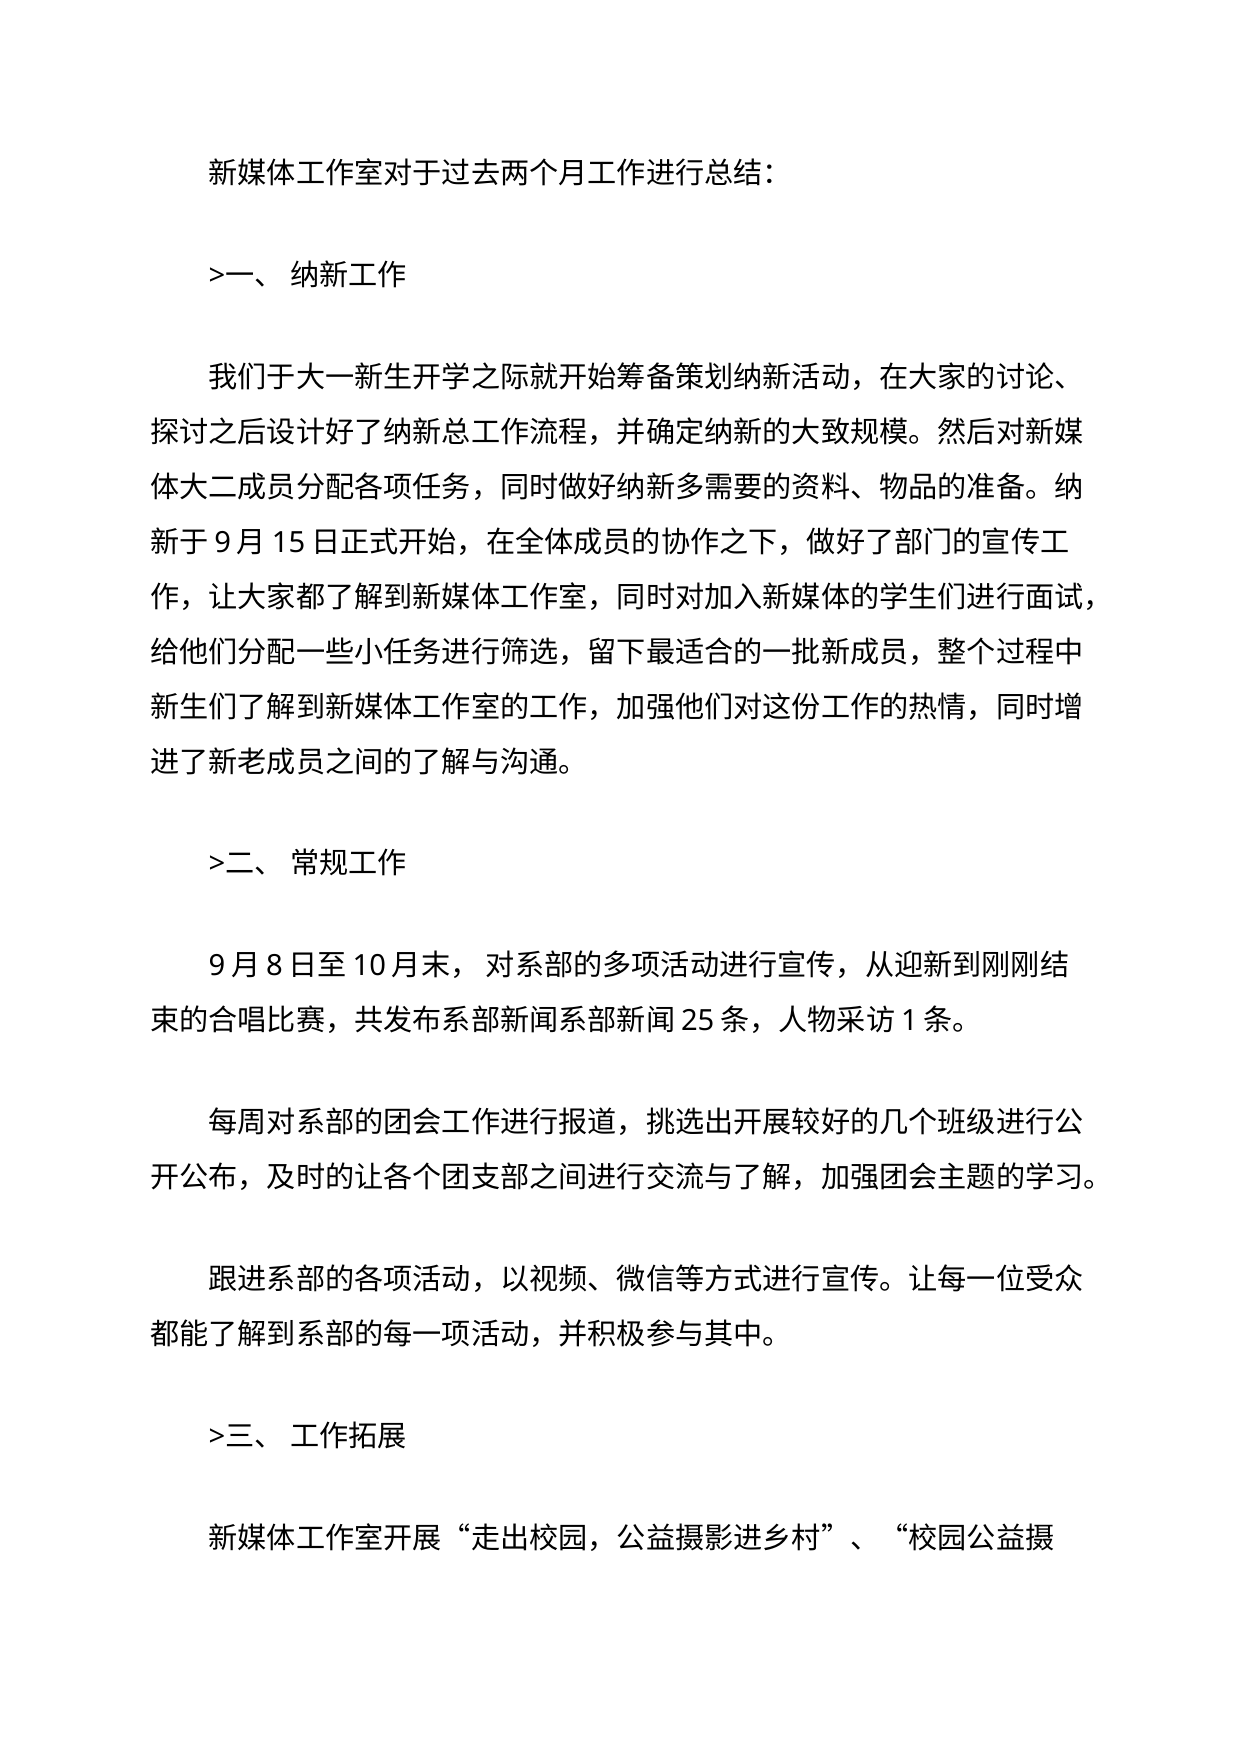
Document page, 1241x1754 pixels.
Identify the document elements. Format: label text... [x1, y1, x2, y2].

text >一、 纳新工作 [150, 252, 1090, 294]
text 9月8日至10月末， 对系部的多项活动进行宣传，从迎新到刚刚结束的合唱比赛，共发布系部新闻系部新闻25条，人物采访1条。 [150, 942, 1090, 1039]
text 跟进系部的各项活动，以视频、微信等方式进行宣传。让每一位受众都能了解到系部的每一项活动，并积极参与其中。 [150, 1256, 1090, 1353]
text 新媒体工作室对于过去两个月工作进行总结： [150, 150, 1090, 192]
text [150, 1514, 1090, 1556]
text 我们于大一新生开学之际就开始筹备策划纳新活动，在大家的讨论、探讨之后设计好了纳新总工作流程，并确定纳新的大致规模。然后对新媒体大二成员分配各项任务，同时做好纳新多需要的资料、物品的准备。纳新于9月15日正式开始，在全体成员的协作之下，做好了部门的宣传工作，让大家都了解到新媒体工作室，同时对加入新媒体的学生们进行面试，给他们分配一些小任务进行筛选，留下最适合的一批新成员，整个过程中新生们了解到新媒体工作室的工作，加强他们对这份工作的热情，同时增进了新老成员之间的了解与沟通。 [150, 354, 1090, 780]
text >二、 常规工作 [150, 840, 1090, 882]
text >三、 工作拓展 [150, 1412, 1090, 1454]
text 每周对系部的团会工作进行报道，挑选出开展较好的几个班级进行公开公布，及时的让各个团支部之间进行交流与了解，加强团会主题的学习。 [150, 1099, 1090, 1196]
